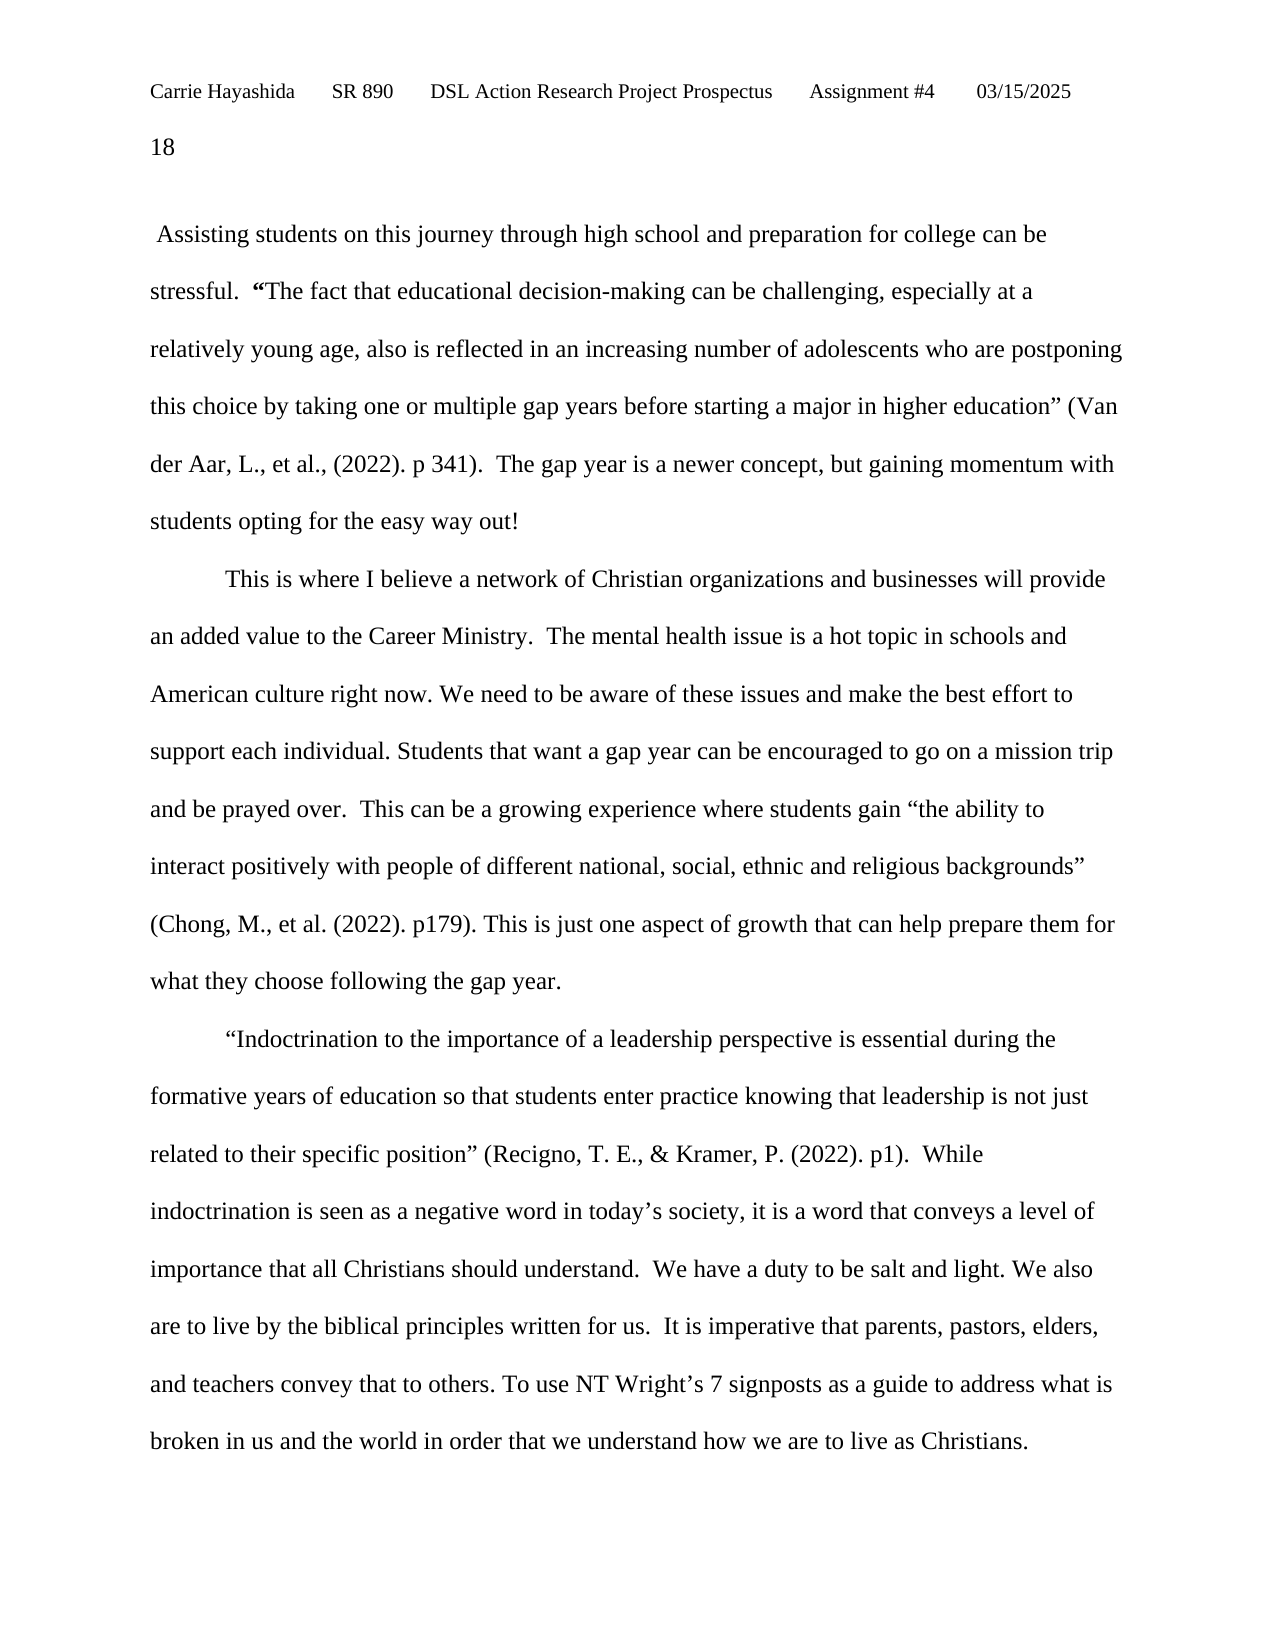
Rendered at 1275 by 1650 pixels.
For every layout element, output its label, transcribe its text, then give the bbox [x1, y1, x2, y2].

text “Indoctrination to the importance of a leadership perspective is essential during the formative years of education so that students enter practice knowing that leadership is not just related to their specific position” (Recigno, T. E., & Kramer, P. (2022). p1). While indoctrination is seen as a negative word in today’s society, it is a word that conveys a level of importance that all Christians should understand. We have a duty to be salt and light. We also are to live by the biblical principles written for us. It is imperative that parents, pastors, elders, and teachers convey that to others. To use NT Wright’s 7 signposts as a guide to address what is broken in us and the world in order that we understand how we are to live as Christians. [150, 1024, 1125, 1455]
text This is where I believe a network of Christian organizations and businesses will provide an added value to the Career Ministry. The mental health issue is a hot topic in schools and American culture right now. We need to be aware of these issues and make the best effort to support each individual. Students that want a gap year can be encouraged to go on a mission trip and be prayed over. This can be a growing experience where students gain “the ability to interact positively with people of different national, social, ethnic and religious backgrounds” (Chong, M., et al. (2022). p179). This is just one aspect of growth that can help prepare them for what they choose following the gap year. [150, 564, 1125, 995]
text Assisting students on this journey through high school and preparation for college can be stressful. “The fact that educational decision-making can be challenging, especially at a relatively young age, also is reflected in an increasing number of adolescents who are postponing this choice by taking one or multiple gap years before starting a major in higher education” (Van der Aar, L., et al., (2022). p 341). The gap year is a newer concept, but gaining momentum with students opting for the easy way out! [150, 219, 1125, 535]
